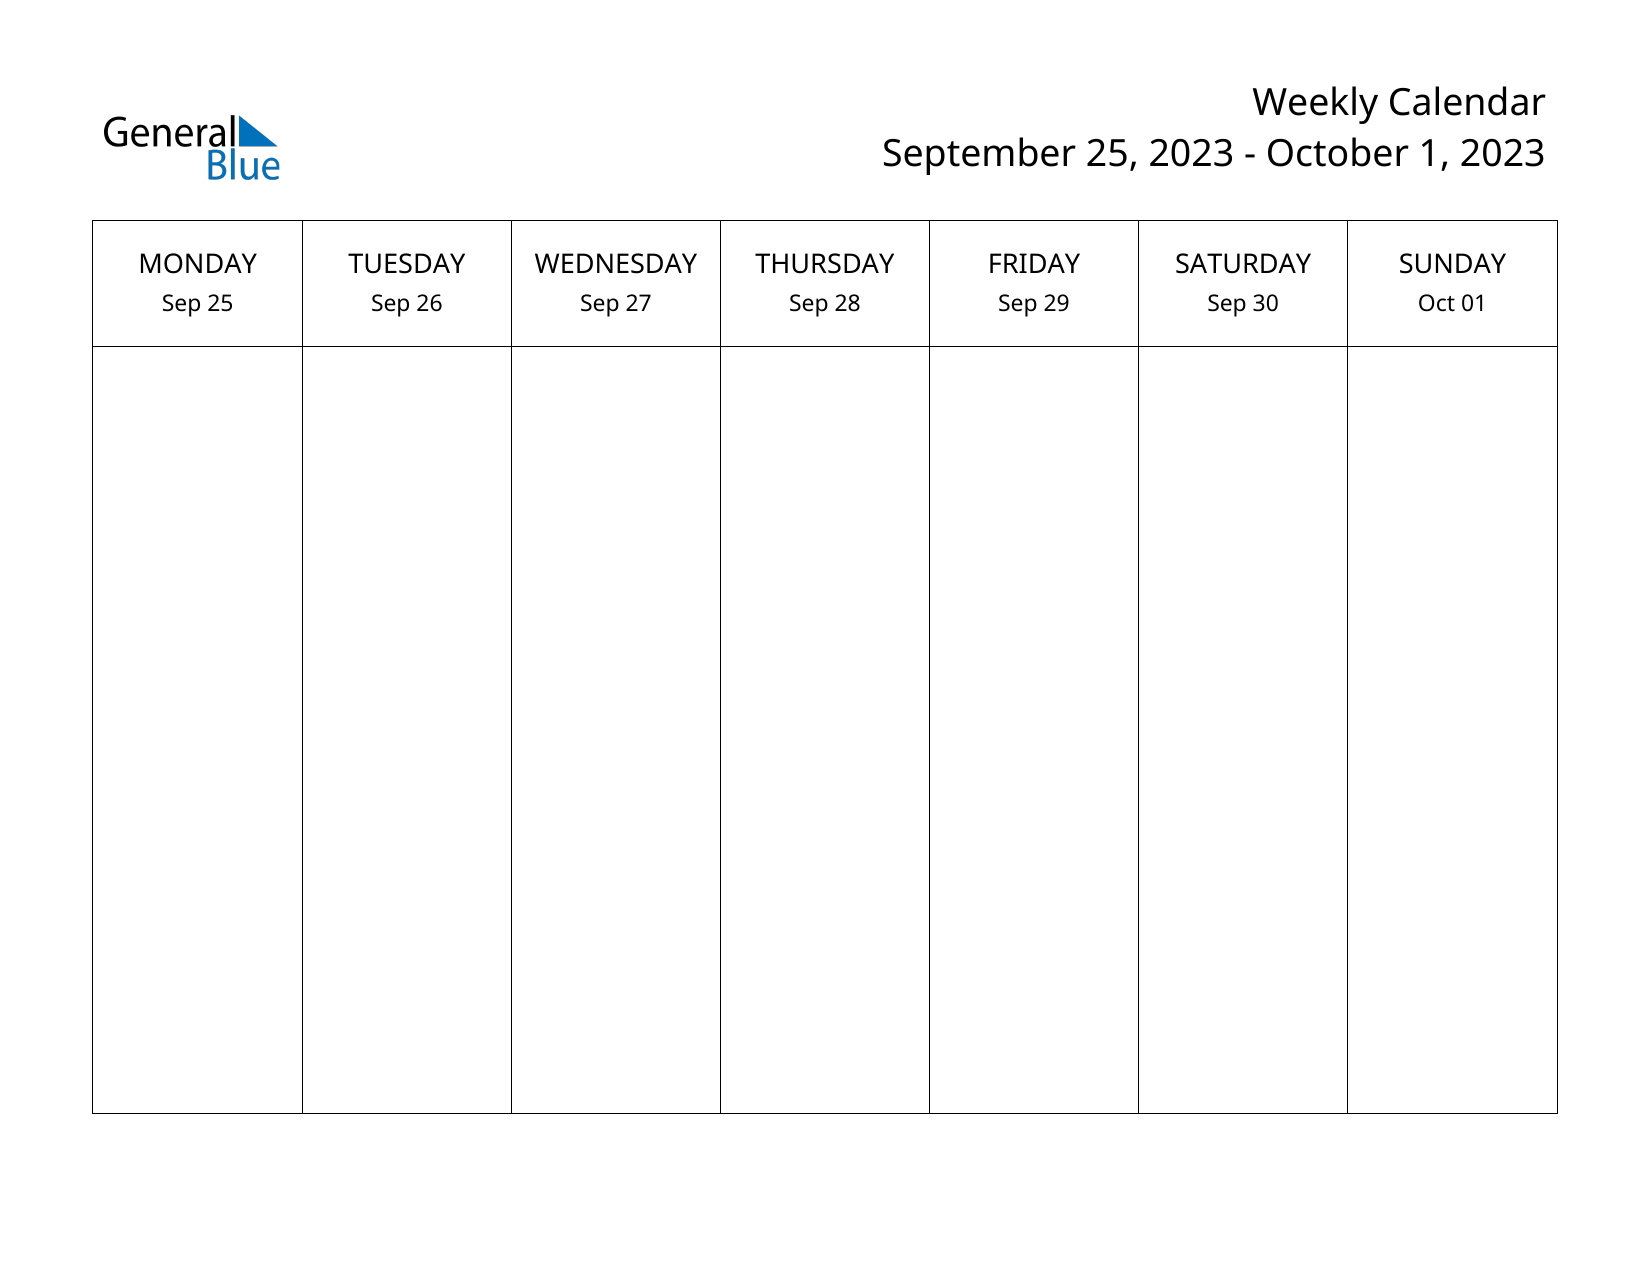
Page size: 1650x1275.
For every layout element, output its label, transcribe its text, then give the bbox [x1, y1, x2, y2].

picture [104, 115, 280, 180]
table_header [93, 75, 302, 220]
table_cell [721, 347, 929, 1113]
table_cell SUNDAY Oct 01 [1348, 221, 1557, 346]
table_cell FRIDAY Sep 29 [930, 221, 1138, 346]
table_cell THURSDAY Sep 28 [721, 221, 929, 346]
table_cell [930, 347, 1138, 1113]
table_cell [512, 347, 720, 1113]
table_cell [1348, 347, 1557, 1113]
table_header Weekly Calendar September 25, 2023 - October 1, 2023 [302, 75, 1557, 220]
table_cell MONDAY Sep 25 [93, 221, 302, 346]
table_cell [93, 347, 302, 1113]
table_cell TUESDAY Sep 26 [303, 221, 511, 346]
table_cell [303, 347, 511, 1113]
table_cell [1139, 347, 1347, 1113]
table_cell WEDNESDAY Sep 27 [512, 221, 720, 346]
table_cell SATURDAY Sep 30 [1139, 221, 1347, 346]
